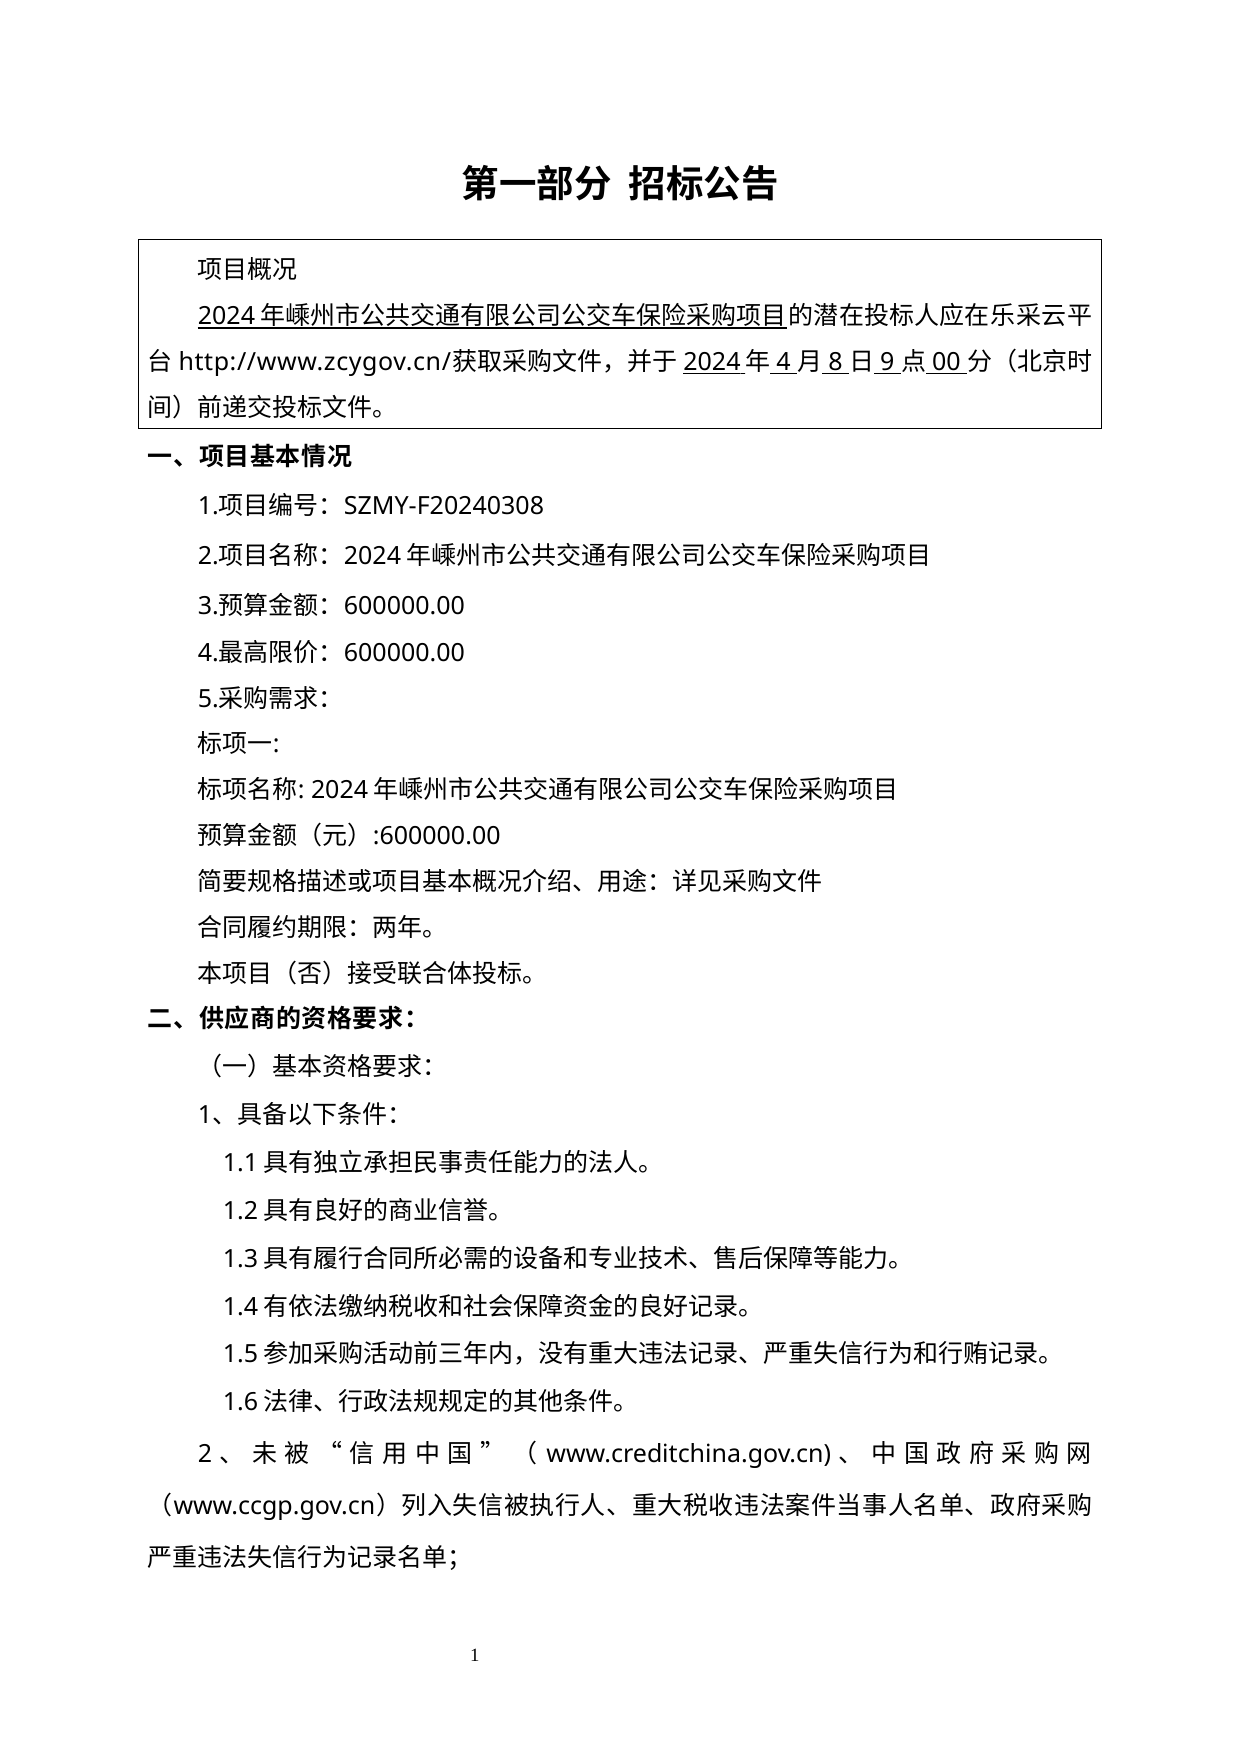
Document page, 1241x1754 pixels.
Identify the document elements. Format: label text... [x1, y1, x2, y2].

text 二、供应商的资格要求： [148, 991, 1093, 1037]
text 第一部分 招标公告 [148, 153, 1093, 208]
text 1、具备以下条件： [148, 1085, 1093, 1133]
text 1.项目编号：SZMY-F20240308 [148, 474, 1093, 524]
text 2、未被“信用中国”（www.creditchina.gov.cn)、中国政府采购网（www.ccgp.gov.cn）列入失信被执行人、重大税收违法案件当事人名单、政府采购严重违法失信行为记录名单； [148, 1420, 1093, 1577]
text 预算金额（元）:600000.00 [148, 808, 1093, 854]
text 标项一: [148, 716, 1093, 762]
text 本项目（否）接受联合体投标。 [148, 945, 1093, 991]
text 一、项目基本情况 [148, 429, 1093, 474]
text 1.6法律、行政法规规定的其他条件。 [148, 1372, 1093, 1420]
text 1.5参加采购活动前三年内，没有重大违法记录、严重失信行为和行贿记录。 [148, 1324, 1093, 1372]
text 2.项目名称：2024年嵊州市公共交通有限公司公交车保险采购项目 [148, 524, 1093, 574]
text 标项名称: 2024年嵊州市公共交通有限公司公交车保险采购项目 [148, 762, 1093, 808]
text 1.1具有独立承担民事责任能力的法人。 [148, 1133, 1093, 1181]
text 1.3具有履行合同所必需的设备和专业技术、售后保障等能力。 [148, 1229, 1093, 1277]
text 1.2具有良好的商业信誉。 [148, 1181, 1093, 1229]
text 项目概况 [139, 240, 1101, 285]
text 1.4有依法缴纳税收和社会保障资金的良好记录。 [148, 1277, 1093, 1324]
text 合同履约期限：两年。 [148, 899, 1093, 945]
text 5.采购需求： [148, 670, 1093, 716]
text （一）基本资格要求： [148, 1037, 1093, 1085]
text 简要规格描述或项目基本概况介绍、用途：详见采购文件 [148, 854, 1093, 899]
text 3.预算金额：600000.00 [148, 574, 1093, 624]
text 2024年嵊州市公共交通有限公司公交车保险采购项目的潜在投标人应在乐采云平台http://www.zcygov.cn/获取采购文件，并于2024年 4 月 8 日 9 点 00 分（北京时间）前递交投标文件。 [139, 285, 1101, 428]
text 4.最高限价：600000.00 [148, 624, 1093, 670]
